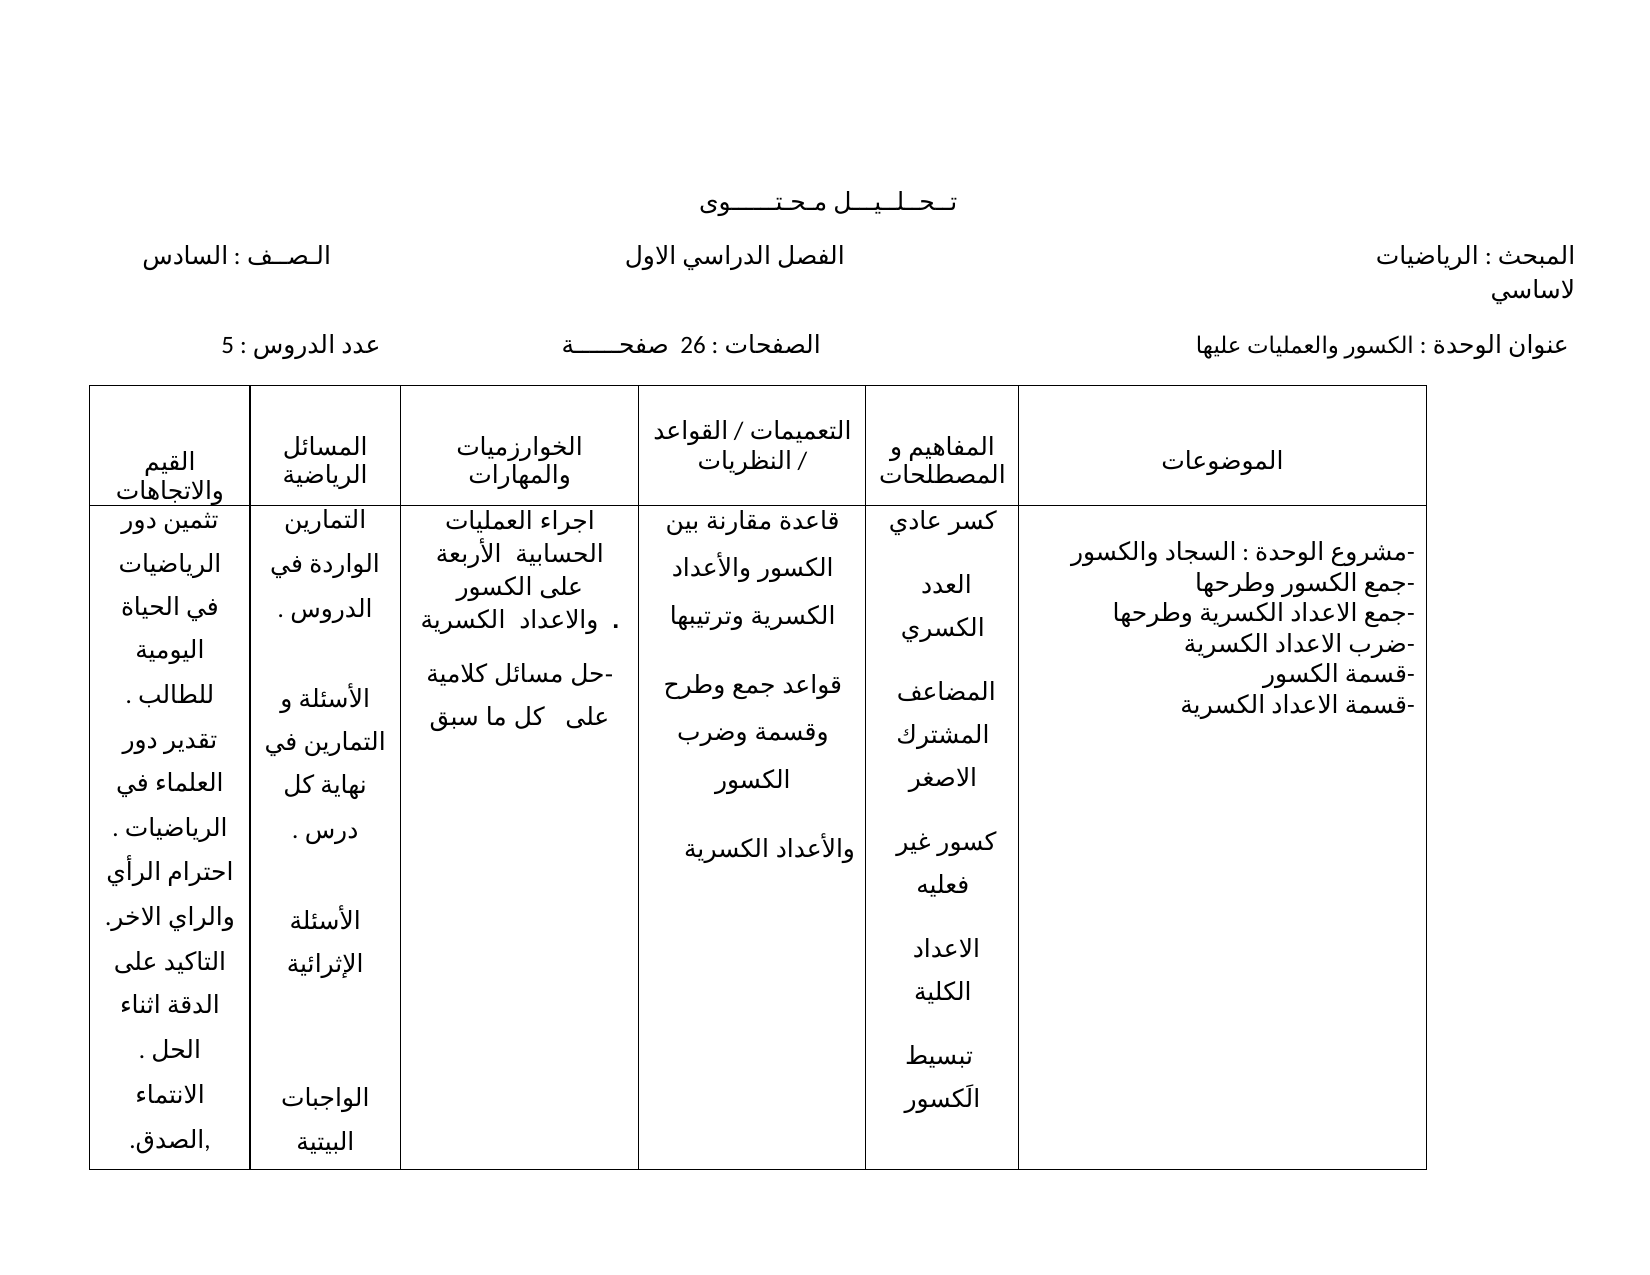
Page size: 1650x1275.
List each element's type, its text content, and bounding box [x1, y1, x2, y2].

table_header التعميمات / القواعد / النظريات [639, 386, 865, 504]
table_header المفاهيم و المصطلحات [866, 386, 1018, 504]
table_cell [90, 506, 249, 1168]
table_header القيم والاتجاهات [90, 386, 249, 504]
text عنوان الوحدة : الكسور والعمليات عليها الصفحات : 26 صفحــــــة عدد الدروس : 5 [75, 329, 1575, 360]
text تــحــلــيـــل مـحـتــــــوى [75, 187, 1575, 215]
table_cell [1019, 506, 1426, 1168]
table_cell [866, 506, 1018, 1168]
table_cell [251, 506, 400, 1168]
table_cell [639, 506, 865, 1168]
table_header الخوارزميات والمهارات [401, 386, 638, 504]
table_header الموضوعات [1019, 386, 1426, 504]
table_header المسائل الرياضية [251, 386, 400, 504]
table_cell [401, 506, 638, 1168]
text المبحث : الرياضيات الفصل الدراسي الاول الـصــف : السادس لاساسي [75, 241, 1575, 304]
